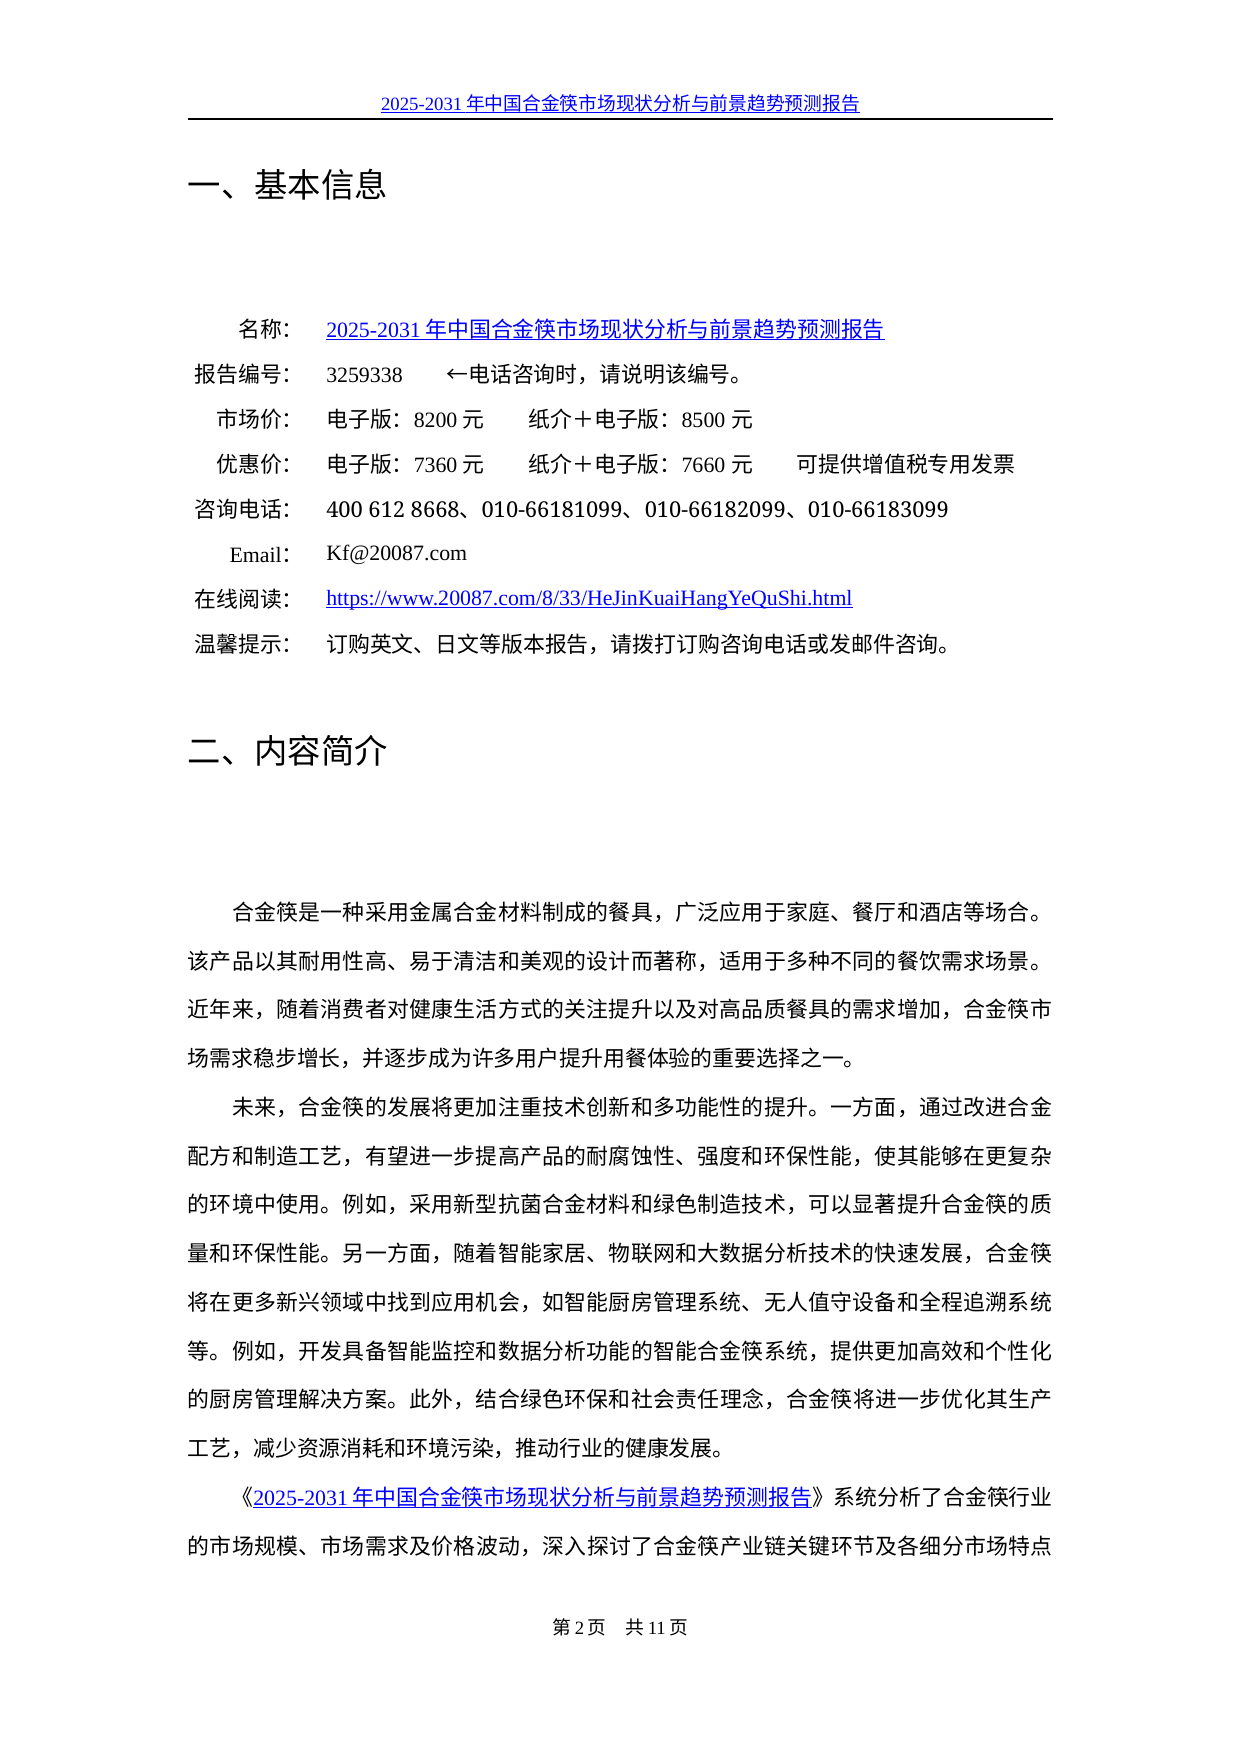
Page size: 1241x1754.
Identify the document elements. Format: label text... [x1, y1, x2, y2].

table_cell 市场价： [167, 402, 315, 447]
table_cell Email： [167, 537, 315, 582]
table_cell 电子版：8200 元 纸介＋电子版：8500 元 [315, 402, 1073, 447]
table_cell [315, 582, 1073, 627]
table_cell 优惠价： [167, 447, 315, 492]
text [187, 894, 1053, 1561]
table_cell 咨询电话： [167, 492, 315, 537]
table_cell 在线阅读： [167, 582, 315, 627]
title 二、内容简介 [187, 717, 1053, 782]
table_cell 电子版：7360 元 纸介＋电子版：7660 元 可提供增值税专用发票 [315, 447, 1073, 492]
table_cell 3259338 ←电话咨询时，请说明该编号。 [315, 357, 1073, 402]
table_cell 400 612 8668、010-66181099、010-66182099、010-66183099 [315, 492, 1073, 537]
table_cell 订购英文、日文等版本报告，请拨打订购咨询电话或发邮件咨询。 [315, 627, 1073, 672]
table_header 2025-2031年中国合金筷市场现状分析与前景趋势预测报告 [315, 312, 1073, 357]
table_cell 报告编号： [167, 357, 315, 402]
table_cell 温馨提示： [167, 627, 315, 672]
table_header 名称： [167, 312, 315, 357]
table_cell Kf@20087.com [315, 537, 1073, 582]
title 一、基本信息 [187, 150, 1053, 215]
